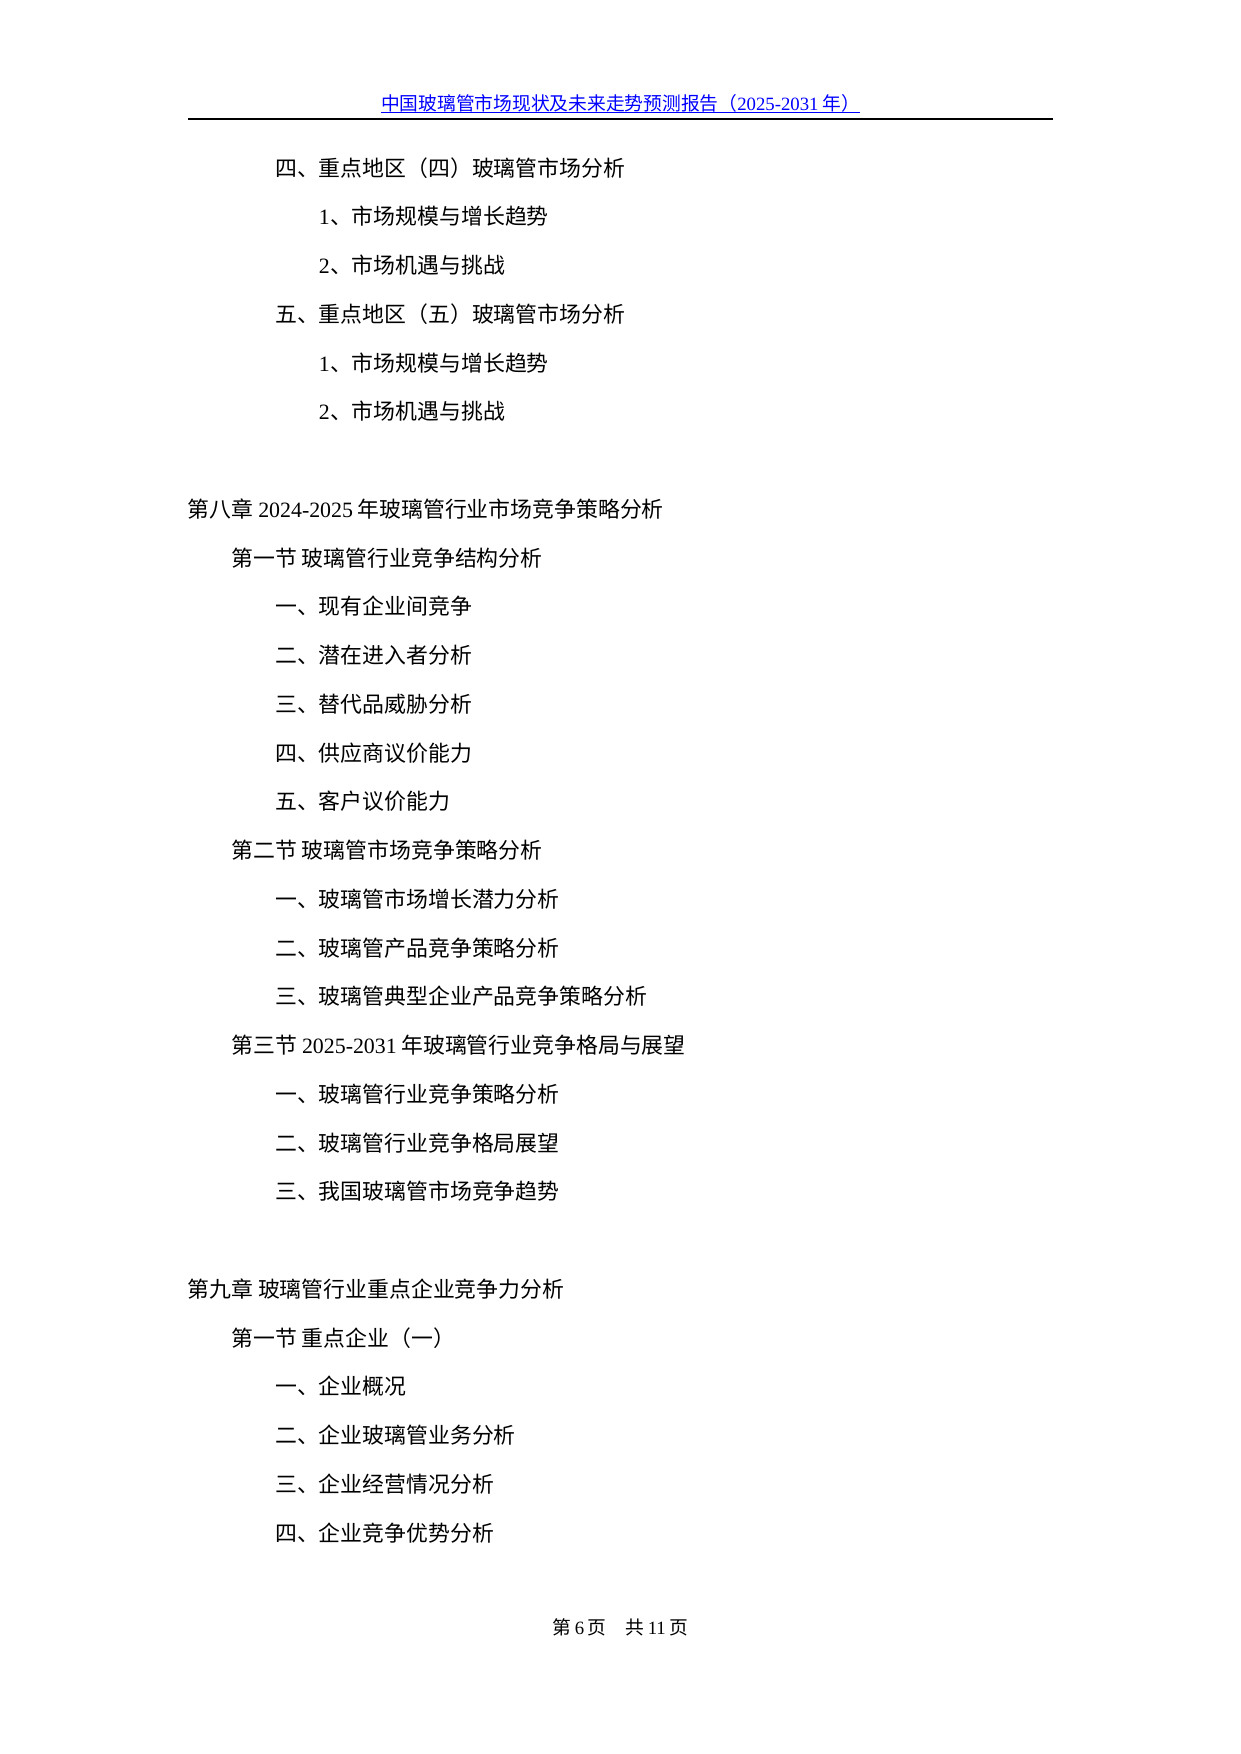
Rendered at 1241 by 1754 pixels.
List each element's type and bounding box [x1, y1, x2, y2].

text [187, 150, 1053, 1548]
